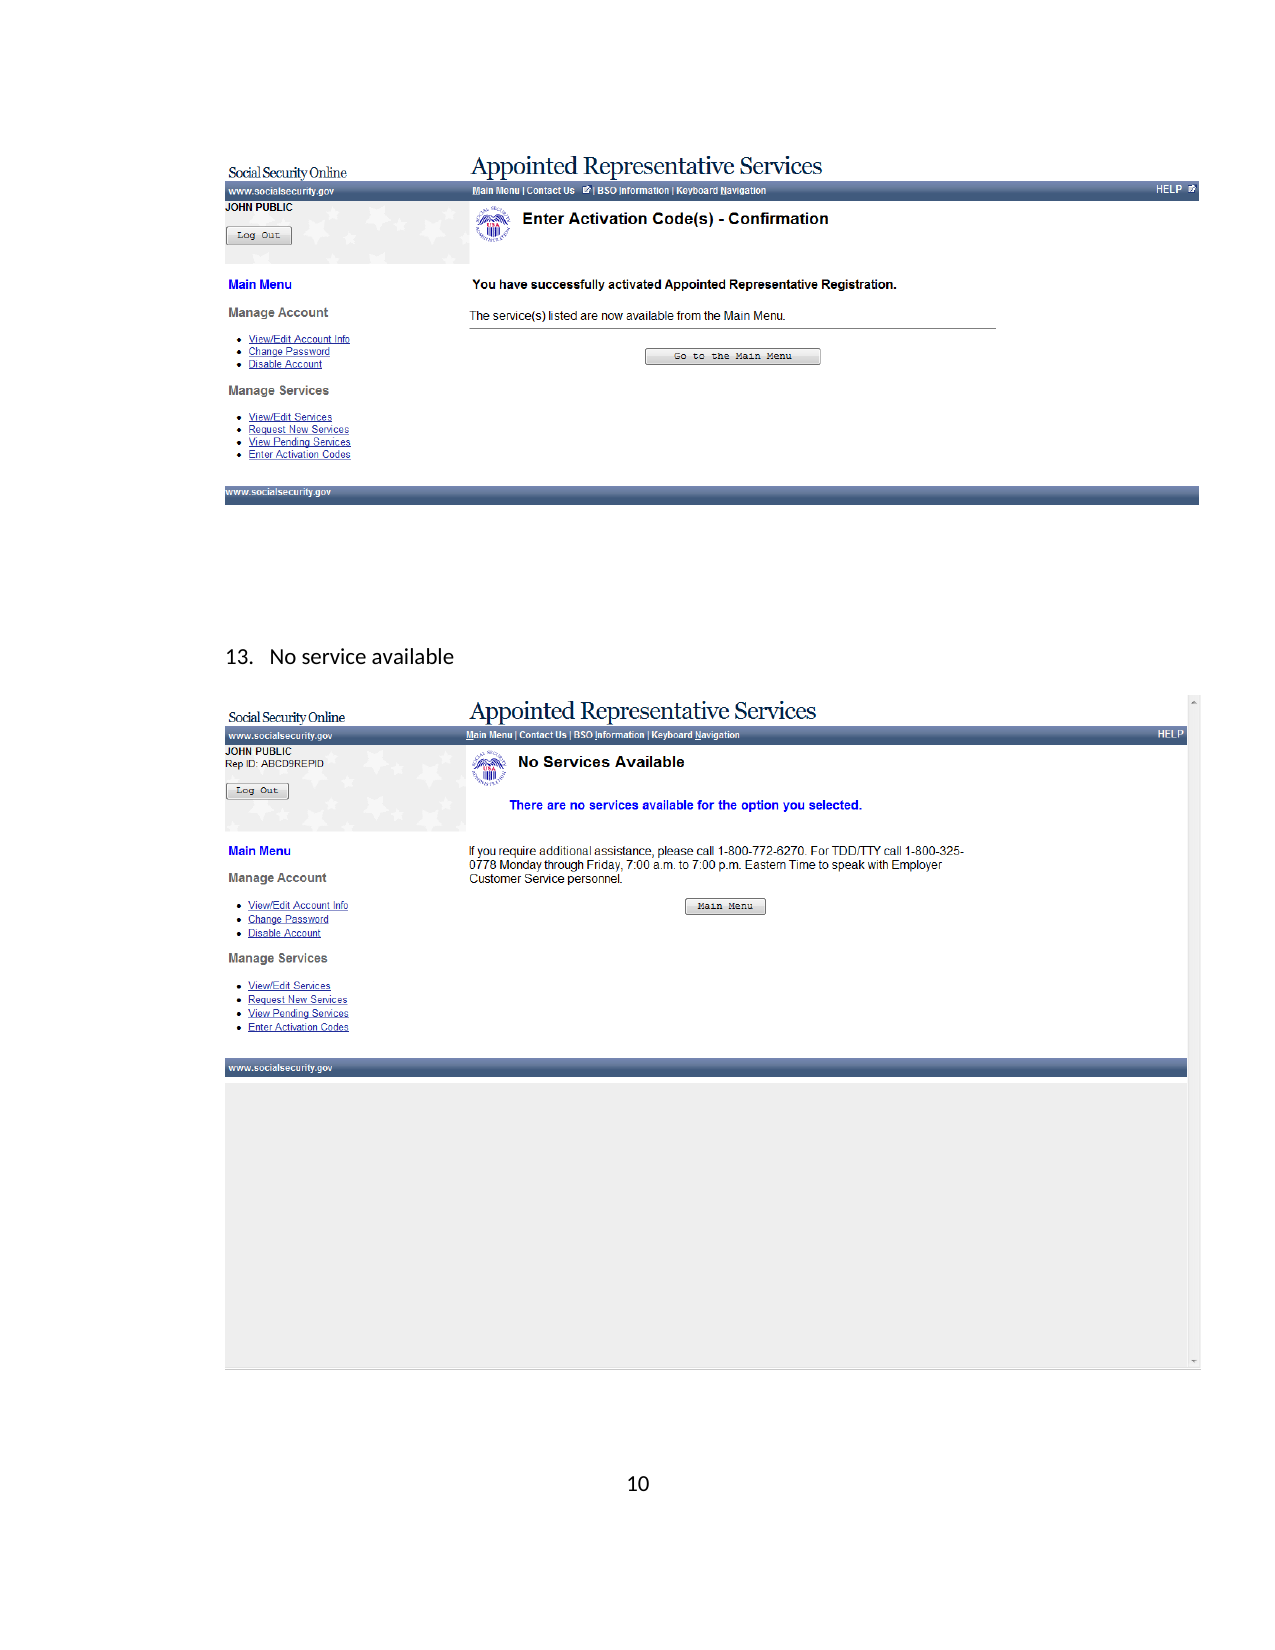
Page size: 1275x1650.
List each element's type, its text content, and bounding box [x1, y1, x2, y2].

text 13. No service available [225, 642, 1125, 670]
picture [225, 149, 1199, 512]
picture [225, 695, 1201, 1370]
